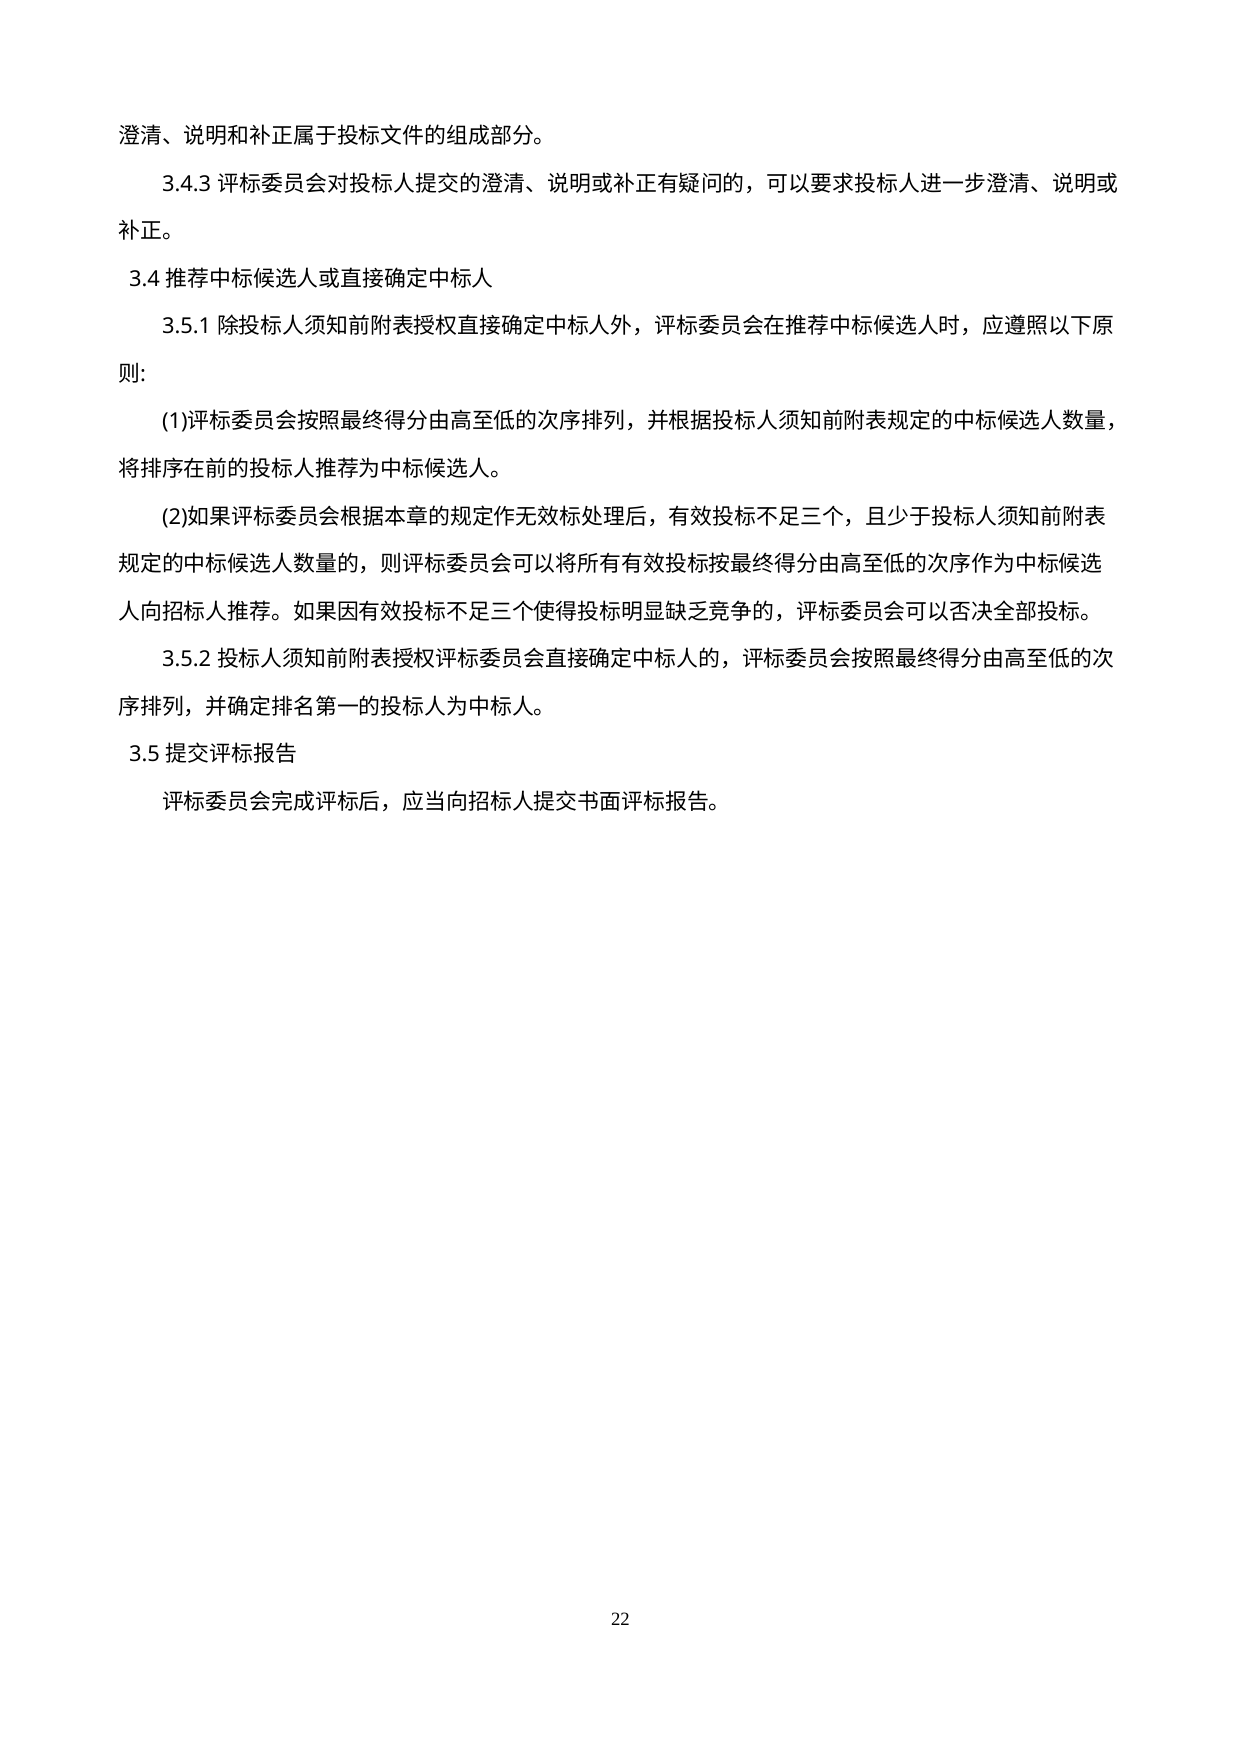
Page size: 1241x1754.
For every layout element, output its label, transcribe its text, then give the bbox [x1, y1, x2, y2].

text 3.4.3 评标委员会对投标人提交的澄清、说明或补正有疑问的，可以要求投标人进一步澄清、说明或补正。 [118, 166, 1122, 245]
subtitle 3.4 推荐中标候选人或直接确定中标人 [118, 261, 1122, 292]
subtitle 3.5 提交评标报告 [118, 736, 1122, 768]
text 3.5.1 除投标人须知前附表授权直接确定中标人外，评标委员会在推荐中标候选人时，应遵照以下原则: [118, 308, 1122, 388]
text (2)如果评标委员会根据本章的规定作无效标处理后，有效投标不足三个，且少于投标人须知前附表规定的中标候选人数量的，则评标委员会可以将所有有效投标按最终得分由高至低的次序作为中标候选人向招标人推荐。如果因有效投标不足三个使得投标明显缺乏竞争的，评标委员会可以否决全部投标。 [118, 499, 1122, 625]
text (1)评标委员会按照最终得分由高至低的次序排列，并根据投标人须知前附表规定的中标候选人数量，将排序在前的投标人推荐为中标候选人。 [118, 403, 1122, 483]
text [118, 118, 1122, 150]
text 评标委员会完成评标后，应当向招标人提交书面评标报告。 [118, 784, 1122, 816]
text 3.5.2 投标人须知前附表授权评标委员会直接确定中标人的，评标委员会按照最终得分由高至低的次序排列，并确定排名第一的投标人为中标人。 [118, 641, 1122, 721]
